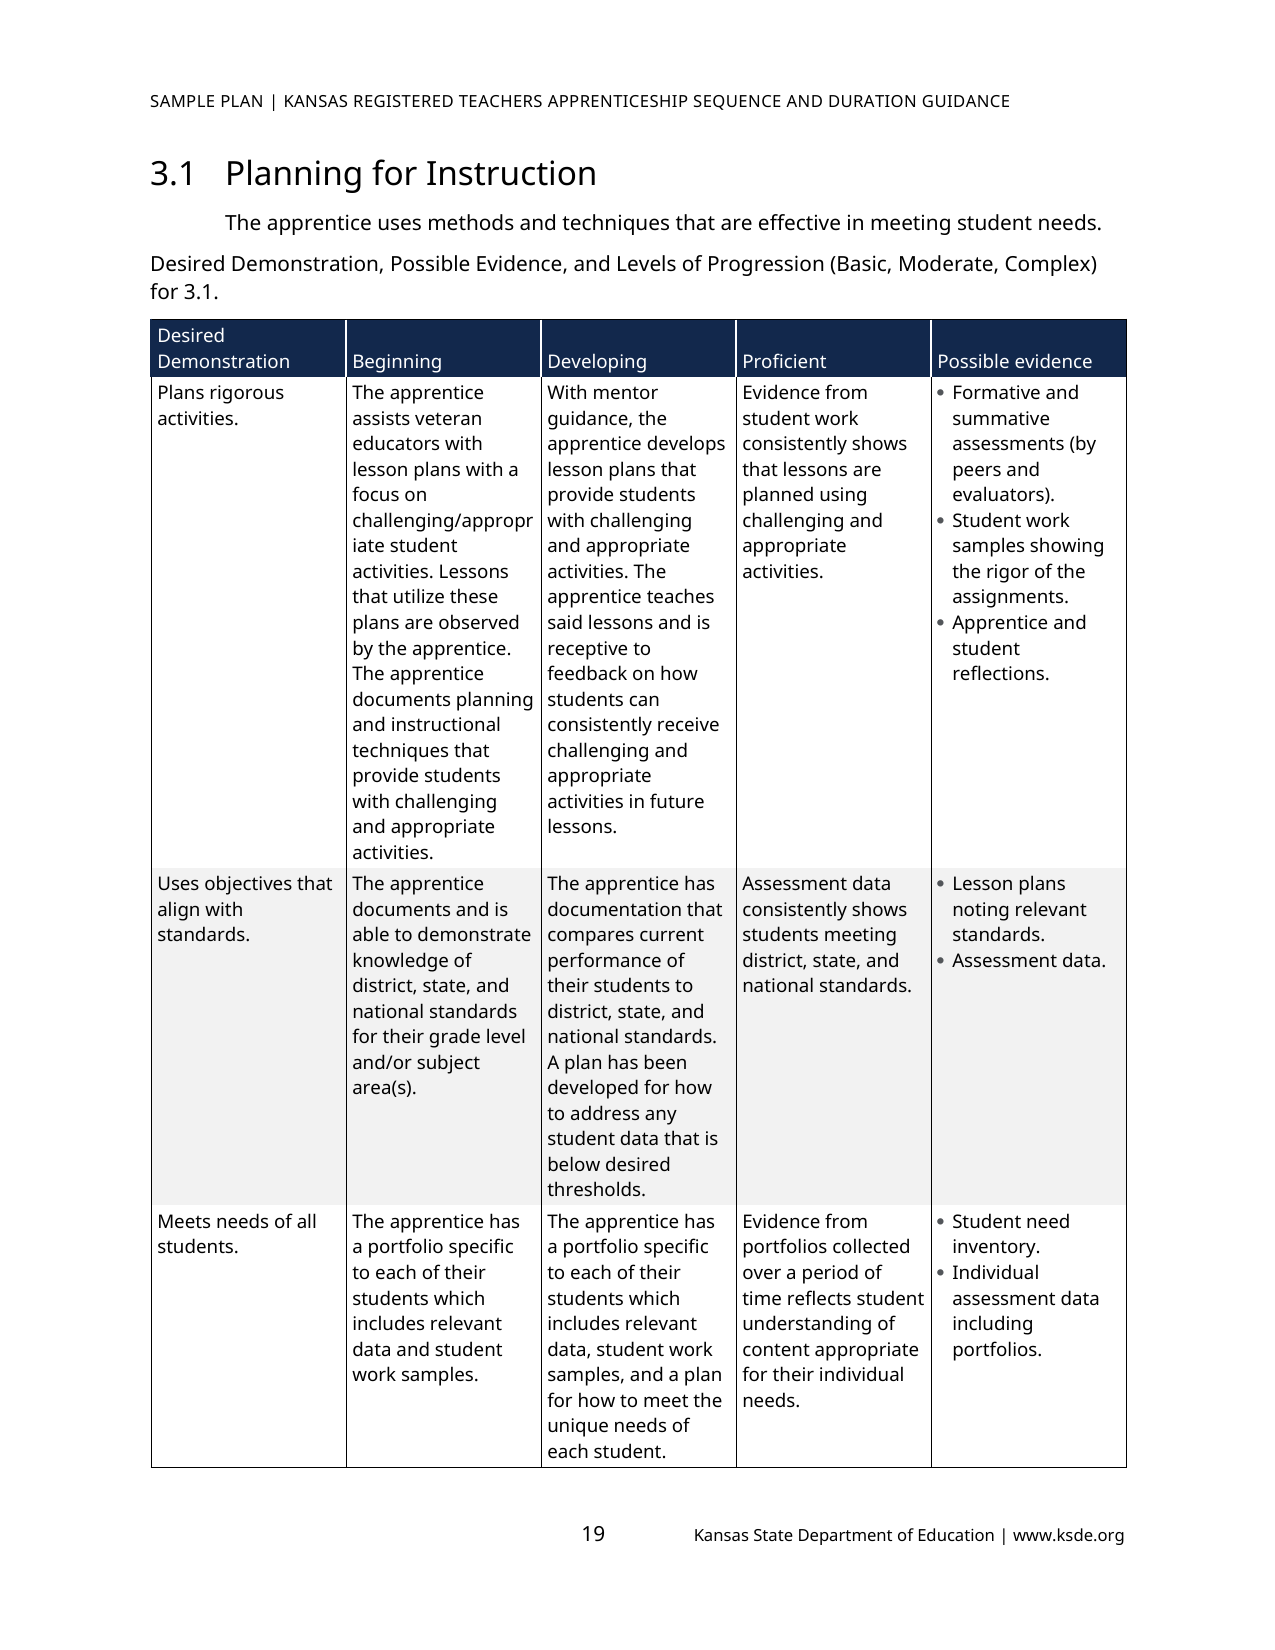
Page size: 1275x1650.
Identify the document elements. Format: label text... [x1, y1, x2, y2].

text Desired Demonstration, Possible Evidence, and Levels of Progression (Basic, Moderate, Complex) for 3.1. [150, 249, 1125, 306]
table_cell Uses objectives that align with standards. [152, 868, 346, 1205]
subtitle 3.1 Planning for Instruction [150, 150, 1125, 196]
table_header Possible evidence [932, 320, 1126, 377]
table_cell Assessment data consistently shows students meeting district, state, and national standards. [737, 868, 931, 1205]
table_cell Formative and summative assessments (by peers and evaluators). Student work samples showing the rigor of the assignments. Apprentice and student reflections. [932, 377, 1126, 867]
table_header Developing [542, 320, 735, 377]
table_cell Meets needs of all students. [152, 1205, 346, 1467]
table_header Proficient [737, 320, 930, 377]
table_cell The apprentice assists veteran educators with lesson plans with a focus on challenging/appropriate student activities. Lessons that utilize these plans are observed by the apprentice. The apprentice documents planning and instructional techniques that provide students with challenging and appropriate activities. [347, 377, 541, 867]
table_header Beginning [347, 320, 540, 377]
table_cell Evidence from student work consistently shows that lessons are planned using challenging and appropriate activities. [737, 377, 931, 867]
table_cell The apprentice has a portfolio specific to each of their students which includes relevant data and student work samples. [347, 1205, 541, 1467]
table_cell The apprentice has a portfolio specific to each of their students which includes relevant data, student work samples, and a plan for how to meet the unique needs of each student. [542, 1205, 736, 1467]
table_cell Plans rigorous activities. [152, 377, 346, 867]
table_cell With mentor guidance, the apprentice develops lesson plans that provide students with challenging and appropriate activities. The apprentice teaches said lessons and is receptive to feedback on how students can consistently receive challenging and appropriate activities in future lessons. [542, 377, 736, 867]
table_header Desired Demonstration [152, 320, 345, 377]
table_cell Student need inventory. Individual assessment data including portfolios. [932, 1205, 1126, 1467]
table_cell The apprentice has documentation that compares current performance of their students to district, state, and national standards. A plan has been developed for how to address any student data that is below desired thresholds. [542, 868, 736, 1205]
text The apprentice uses methods and techniques that are effective in meeting student needs. [225, 208, 1125, 237]
table_cell Evidence from portfolios collected over a period of time reflects student understanding of content appropriate for their individual needs. [737, 1205, 931, 1467]
table_cell Lesson plans noting relevant standards. Assessment data. [932, 868, 1126, 1205]
table_cell The apprentice documents and is able to demonstrate knowledge of district, state, and national standards for their grade level and/or subject area(s). [347, 868, 541, 1205]
